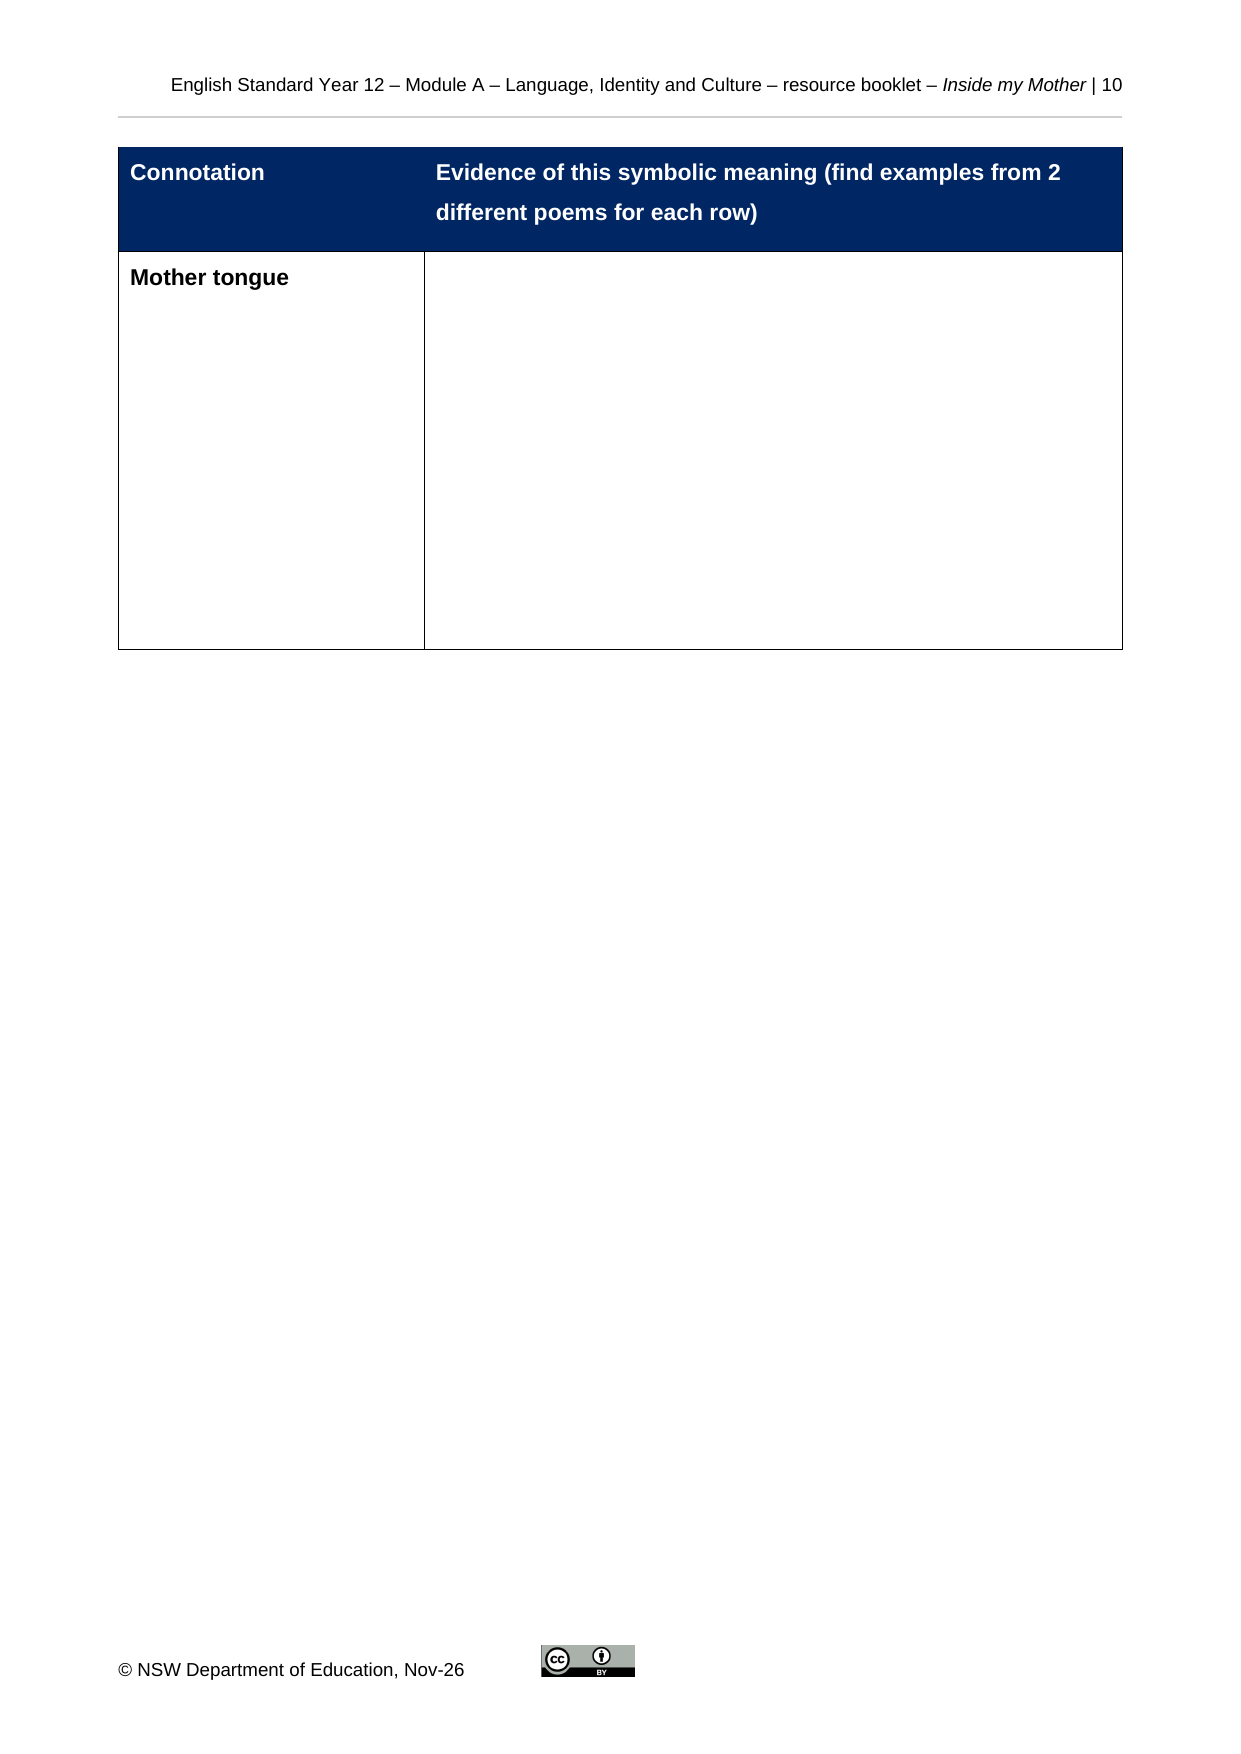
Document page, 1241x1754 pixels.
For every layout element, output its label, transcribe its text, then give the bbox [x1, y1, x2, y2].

table_header Connotation [119, 147, 424, 251]
table_header Evidence of this symbolic meaning (find examples from 2 different poems for each row) [424, 147, 1122, 251]
table_cell Mother tongue [119, 252, 424, 649]
table_cell [425, 252, 1122, 649]
picture [541, 1645, 635, 1677]
